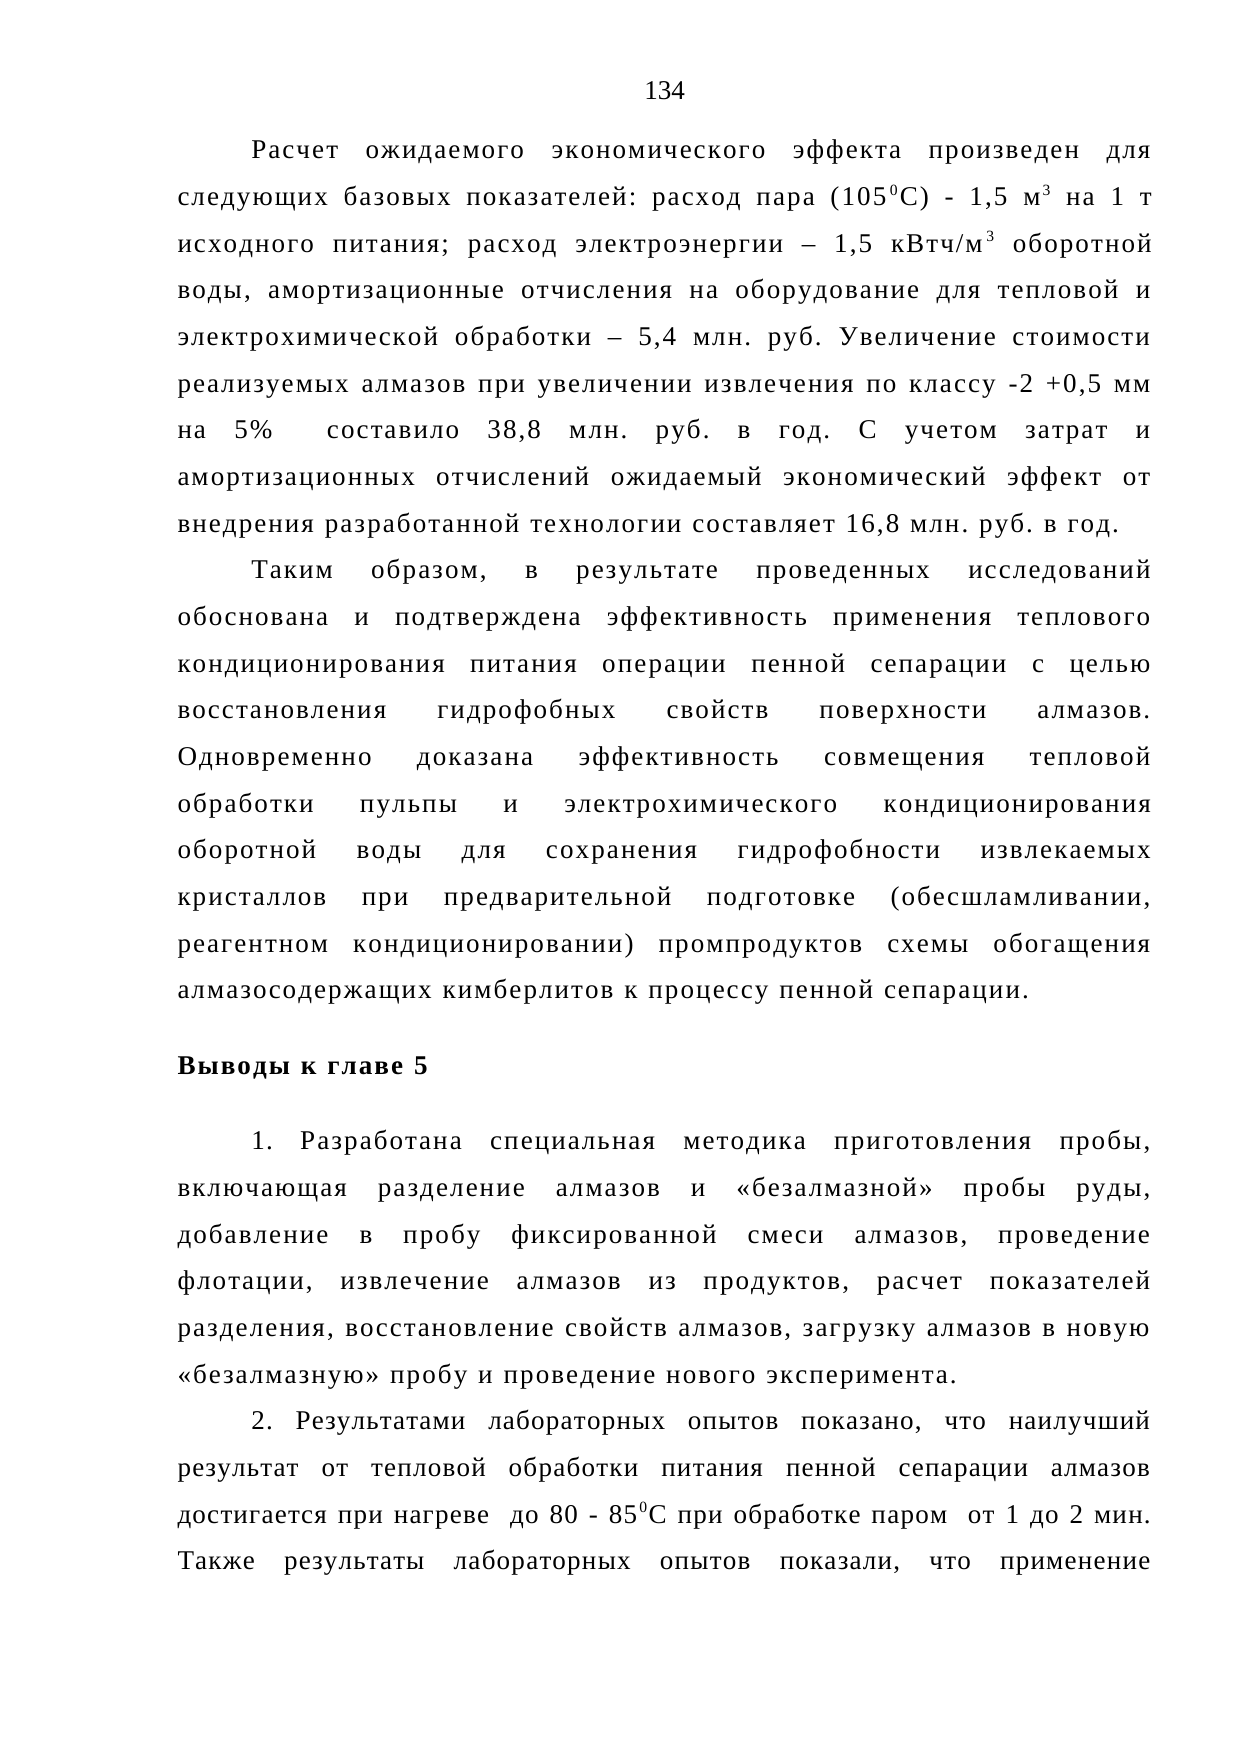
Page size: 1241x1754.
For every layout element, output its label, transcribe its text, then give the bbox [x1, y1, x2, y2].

text Выводы к главе 5 [177, 1049, 1152, 1080]
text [177, 1404, 1152, 1576]
text Таким образом, в результате проведенных исследований обоснована и подтверждена эффективность применения теплового кондиционирования питания операции пенной сепарации с целью восстановления гидрофобных свойств поверхности алмазов. Одновременно доказана эффективность совмещения тепловой обработки пульпы и электрохимического кондиционирования оборотной воды для сохранения гидрофобности извлекаемых кристаллов при предварительной подготовке (обесшламливании, реагентном кондиционировании) промпродуктов схемы обогащения алмазосодержащих кимберлитов к процессу пенной сепарации. [177, 554, 1152, 1005]
text 1. Разработана специальная методика приготовления пробы, включающая разделение алмазов и «безалмазной» пробы руды, добавление в пробу фиксированной смеси алмазов, проведение флотации, извлечение алмазов из продуктов, расчет показателей разделения, восстановление свойств алмазов, загрузку алмазов в новую «безалмазную» пробу и проведение нового эксперимента. [177, 1124, 1152, 1389]
text Расчет ожидаемого экономического эффекта произведен для следующих базовых показателей: расход пара (1050С) - 1,5 м3 на 1 т исходного питания; расход электроэнергии – 1,5 кВтч/м3 оборотной воды, амортизационные отчисления на оборудование для тепловой и электрохимической обработки – 5,4 млн. руб. Увеличение стоимости реализуемых алмазов при увеличении извлечения по классу -2 +0,5 мм на 5% составило 38,8 млн. руб. в год. С учетом затрат и амортизационных отчислений ожидаемый экономический эффект от внедрения разработанной технологии составляет 16,8 млн. руб. в год. [177, 134, 1152, 538]
